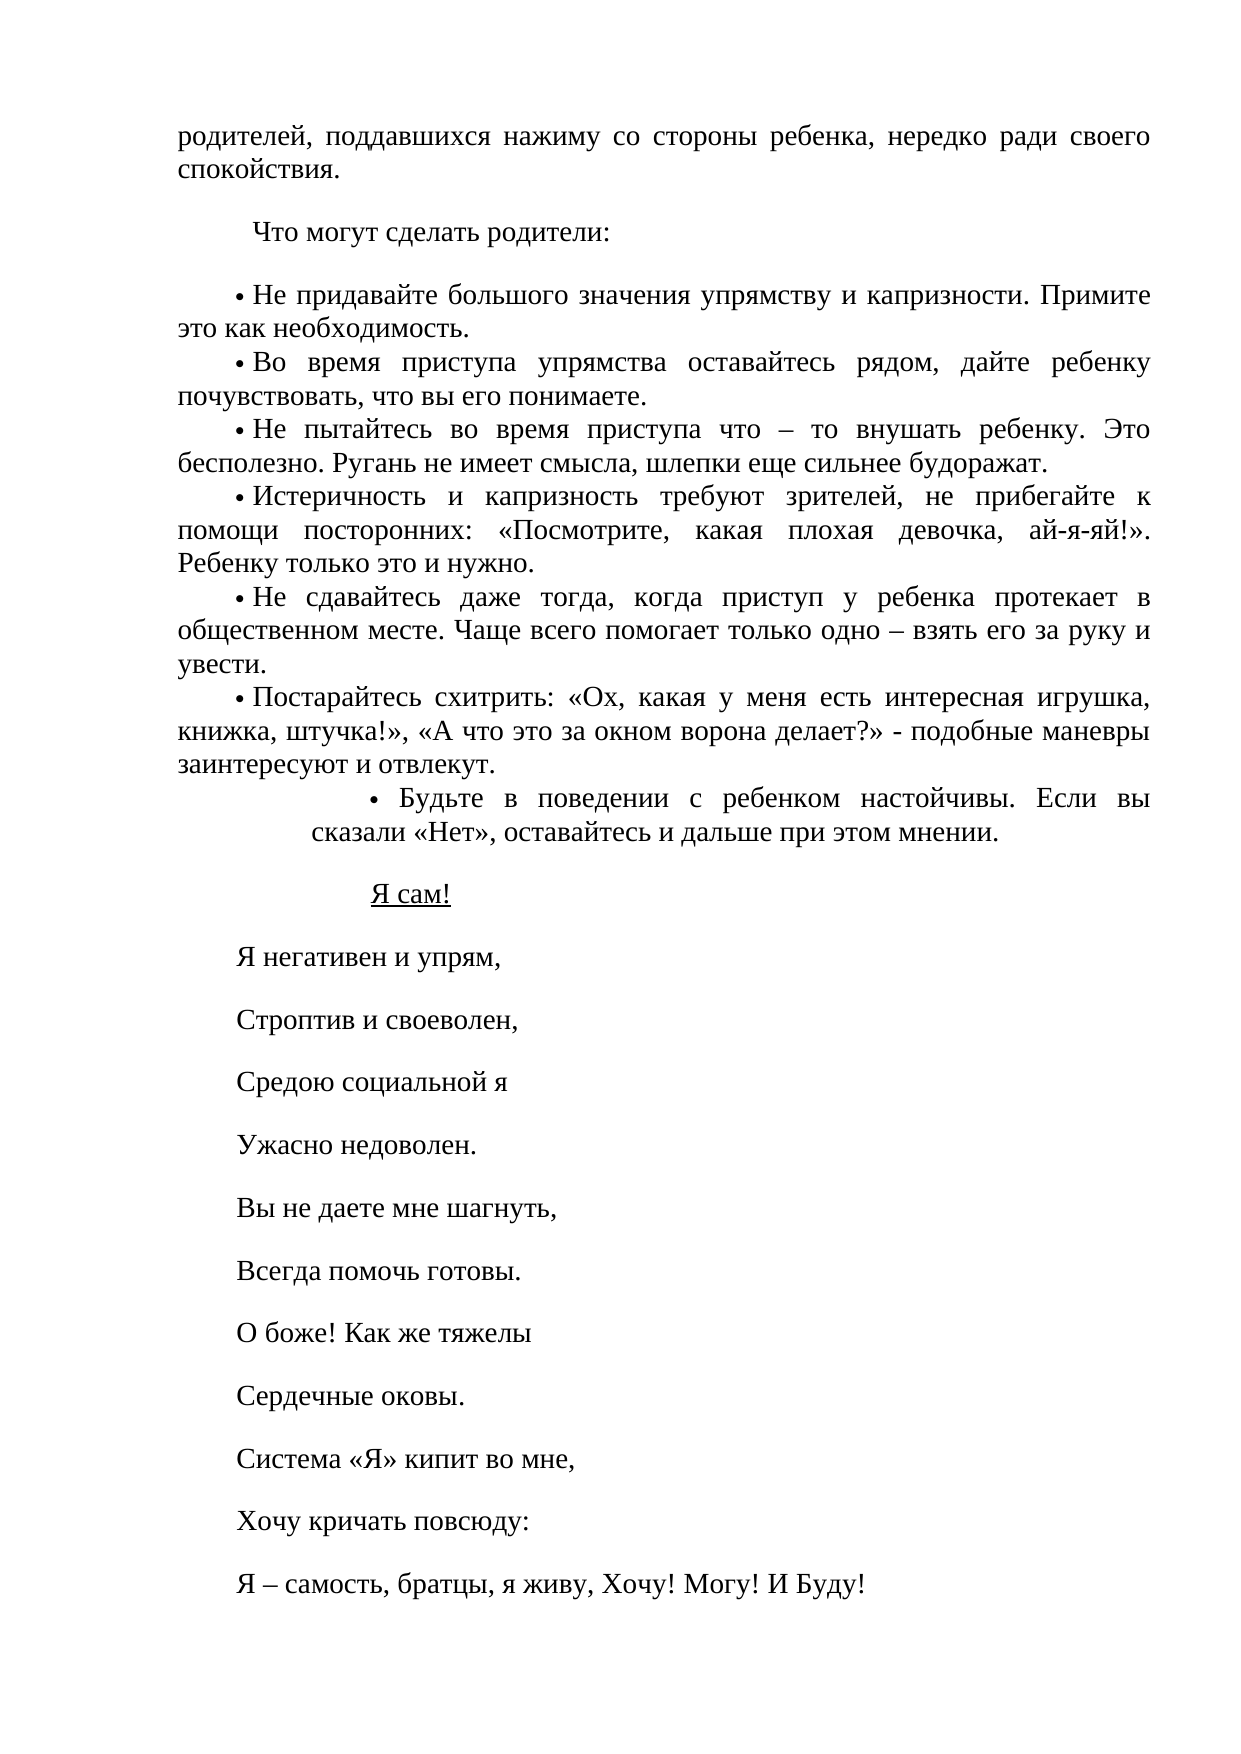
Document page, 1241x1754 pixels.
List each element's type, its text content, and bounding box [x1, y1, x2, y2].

text Всегда помочь готовы. [177, 1253, 1152, 1286]
text Я негативен и упрям, [177, 939, 1152, 973]
text Я – самость, братцы, я живу, Хочу! Могу! И Буду! [177, 1566, 1152, 1600]
text Строптив и своеволен, [177, 1002, 1152, 1035]
text Средою социальной я [177, 1064, 1152, 1098]
list Истеричность и капризность требуют зрителей, не прибегайте к помощи посторонних: «Посмотрите, какая плохая девочка, ай-я-яй!». Ребенку только это и нужно. [177, 478, 1152, 579]
text Сердечные оковы. [177, 1378, 1152, 1412]
text Система «Я» кипит во мне, [177, 1441, 1152, 1474]
text Что могут сделать родители: [252, 214, 1152, 248]
list Будьте в поведении с ребенком настойчивы. Если вы сказали «Нет», оставайтесь и дальше при этом мнении. [311, 780, 1152, 847]
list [177, 118, 1152, 185]
list Не пытайтесь во время приступа что – то внушать ребенку. Это бесполезно. Ругань не имеет смысла, шлепки еще сильнее будоражат. [177, 411, 1152, 478]
text Я сам! [370, 876, 1152, 910]
list Не сдавайтесь даже тогда, когда приступ у ребенка протекает в общественном месте. Чаще всего помогает только одно – взять его за руку и увести. [177, 579, 1152, 679]
list Во время приступа упрямства оставайтесь рядом, дайте ребенку почувствовать, что вы его понимаете. [177, 344, 1152, 411]
list Не придавайте большого значения упрямству и капризности. Примите это как необходимость. [177, 277, 1152, 344]
list Постарайтесь схитрить: «Ох, какая у меня есть интересная игрушка, книжка, штучка!», «А что это за окном ворона делает?» - подобные маневры заинтересуют и отвлекут. [177, 679, 1152, 780]
text Хочу кричать повсюду: [177, 1503, 1152, 1537]
text О боже! Как же тяжелы [177, 1315, 1152, 1349]
text Ужасно недоволен. [177, 1127, 1152, 1161]
text Вы не даете мне шагнуть, [177, 1190, 1152, 1223]
